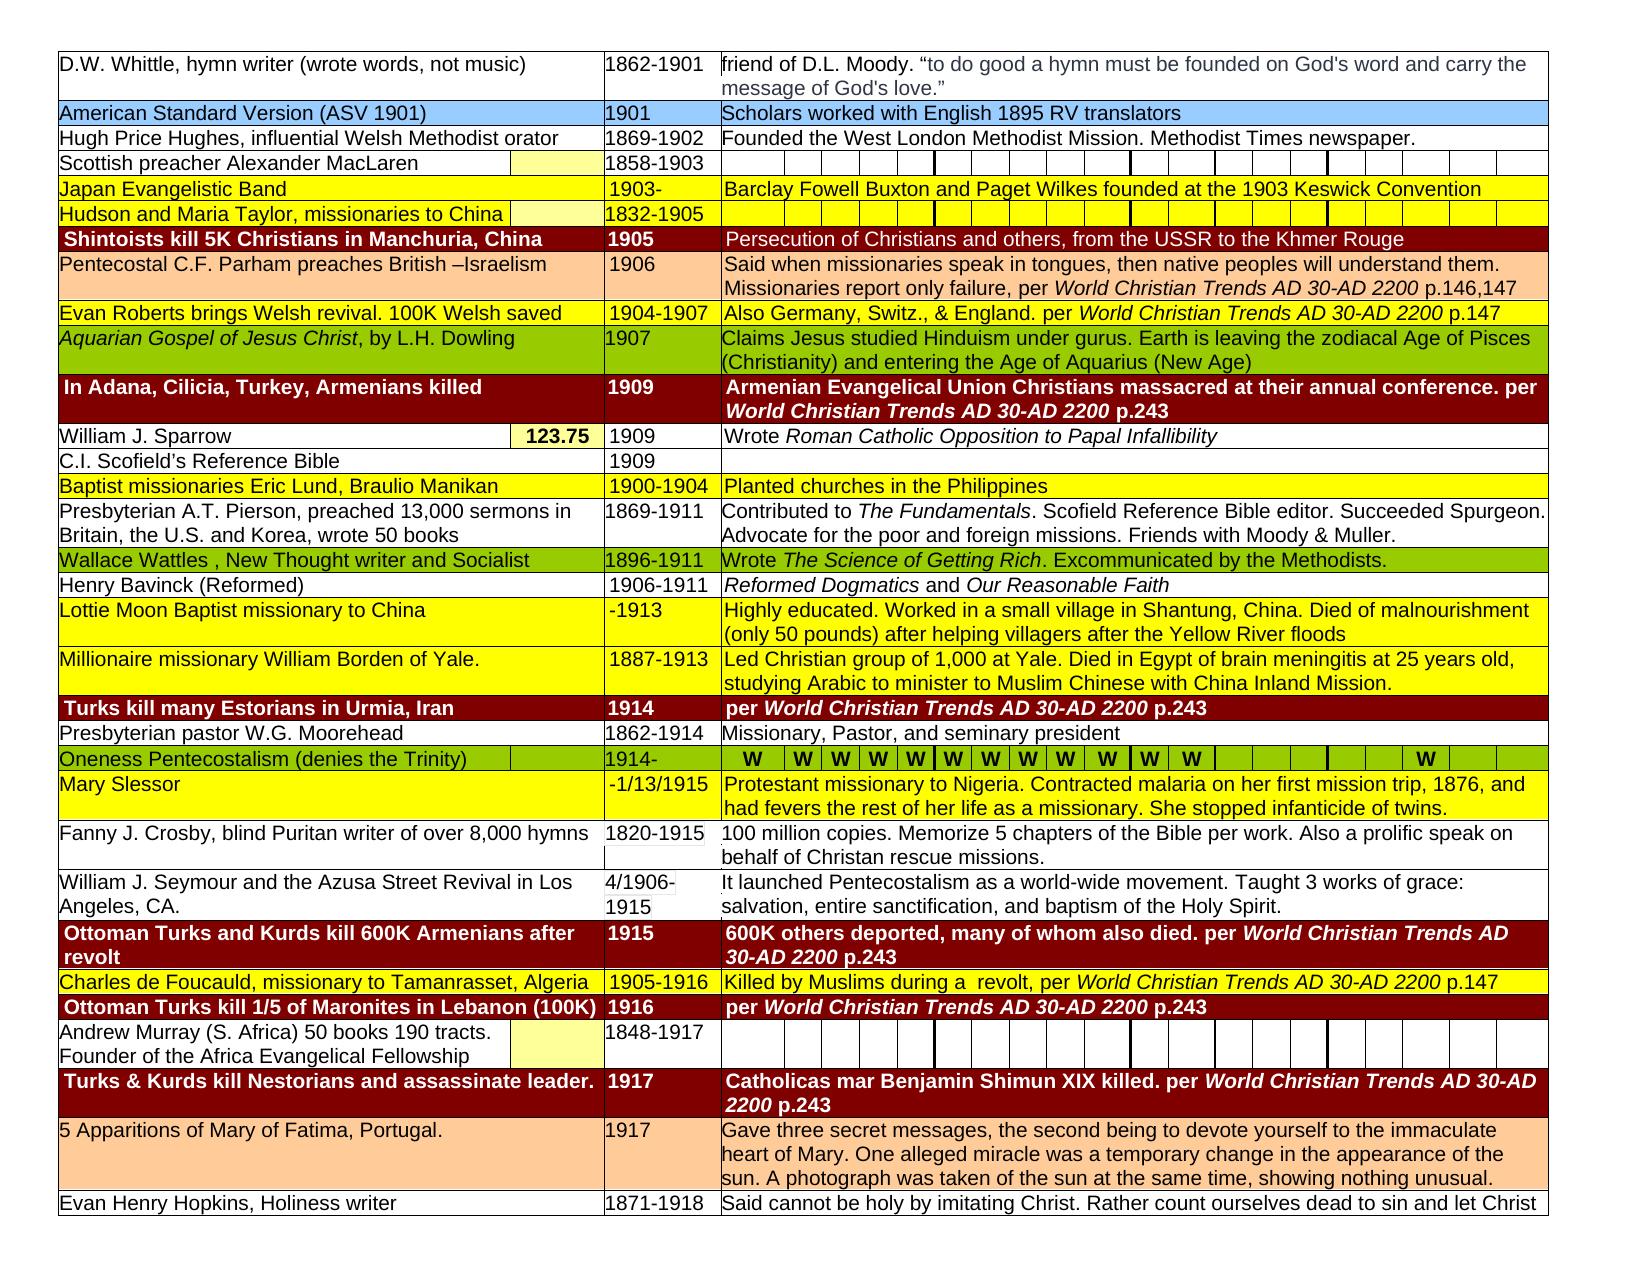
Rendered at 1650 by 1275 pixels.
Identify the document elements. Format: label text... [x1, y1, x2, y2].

table_cell W [722, 746, 784, 770]
table_cell Barclay Fowell Buxton and Paget Wilkes founded at the 1903 Keswick Convention [722, 176, 1548, 200]
table_cell Hugh Price Hughes, influential Welsh Methodist orator [59, 126, 604, 150]
table_cell [1497, 151, 1548, 175]
table_cell 1903- [605, 176, 721, 200]
table_cell [1291, 746, 1326, 770]
table_cell [1366, 746, 1402, 770]
table_cell [511, 201, 604, 226]
table_cell [1132, 151, 1168, 175]
table_cell [1497, 1020, 1548, 1068]
table_cell [1253, 151, 1290, 175]
table_cell 1905-1916 [605, 970, 721, 993]
table_cell 1887-1913 [605, 647, 721, 695]
table_cell 1862-1901 [605, 52, 721, 100]
table_cell Said when missionaries speak in tongues, then native peoples will understand them. Missionaries report only failure, per World Christian Trends AD 30-AD 2200 p.146,147 [722, 252, 1548, 299]
table_cell [1085, 1020, 1129, 1068]
table_cell [1010, 201, 1046, 226]
table_cell W [860, 746, 897, 770]
table_cell D.W. Whittle, hymn writer (wrote words, not music) [59, 52, 604, 100]
table_cell W [936, 746, 971, 770]
table_cell It launched Pentecostalism as a world-wide movement. Taught 3 works of grace: salvation, entire sanctification, and baptism of the Holy Spirit. [722, 870, 1548, 919]
table_cell Millionaire missionary William Borden of Yale. [59, 647, 604, 695]
table_cell [1403, 151, 1449, 175]
table_cell [972, 151, 1009, 175]
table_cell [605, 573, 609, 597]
table_cell 1905 [605, 227, 721, 251]
table_cell W [898, 746, 933, 770]
table_cell [722, 1020, 784, 1068]
table_cell 1900-1904 [605, 474, 721, 498]
table_cell [1329, 201, 1365, 226]
table_cell W [1169, 746, 1214, 770]
table_cell Scholars worked with English 1895 RV translators [722, 101, 1548, 125]
table_cell Claims Jesus studied Hinduism under gurus. Earth is leaving the zodiacal Age of Pisces (Christianity) and entering the Age of Aquarius (New Age) [722, 326, 1548, 374]
table_cell [1497, 201, 1548, 226]
table_cell 1909 [605, 375, 721, 423]
table_cell [1085, 151, 1129, 175]
table_cell Baptist missionaries Eric Lund, Braulio Manikan [59, 474, 604, 498]
table_cell Catholicas mar Benjamin Shimun XIX killed. per World Christian Trends AD 30-AD 2200 p.243 [722, 1069, 1548, 1117]
table_cell Wallace Wattles , New Thought writer and Socialist [59, 548, 604, 572]
table_cell Protestant missionary to Nigeria. Contracted malaria on her first mission trip, 1876, and had fevers the rest of her life as a missionary. She stopped infanticide of twins. [722, 771, 1548, 819]
table_cell [1047, 1020, 1084, 1068]
table_cell Hudson and Maria Taylor, missionaries to China [59, 201, 510, 226]
table_cell -1/13/1915 [605, 771, 721, 819]
table_cell 5 Apparitions of Mary of Fatima, Portugal. [59, 1118, 604, 1189]
table_cell Led Christian group of 1,000 at Yale. Died in Egypt of brain meningitis at 25 years old, studying Arabic to minister to Muslim Chinese with China Inland Mission. [722, 647, 1548, 695]
table_cell [1366, 151, 1402, 175]
table_cell [1403, 201, 1449, 226]
table_cell 1869-1911 [605, 499, 721, 547]
table_cell [785, 1020, 821, 1068]
table_cell [1169, 201, 1214, 226]
table_cell Reformed Dogmatics and Our Reasonable Faith [722, 573, 1548, 597]
table_cell [1132, 1020, 1168, 1068]
table_cell 1907 [605, 326, 721, 374]
table_cell Killed by Muslims during a revolt, per World Christian Trends AD 30-AD 2200 p.147 [722, 970, 1548, 993]
table_cell W [1047, 746, 1084, 770]
table_cell [1450, 1020, 1496, 1068]
table_cell Andrew Murray (S. Africa) 50 books 190 tracts. Founder of the Africa Evangelical Fellowship [59, 1020, 510, 1068]
table_cell Highly educated. Worked in a small village in Shantung, China. Died of malnourishment (only 50 pounds) after helping villagers after the Yellow River floods [722, 598, 1548, 646]
table_cell W [785, 746, 821, 770]
table_cell Armenian Evangelical Union Christians massacred at their annual conference. per World Christian Trends AD 30-AD 2200 p.243 [722, 375, 1548, 423]
table_cell [1253, 201, 1290, 226]
table_cell 1909 [605, 424, 721, 448]
table_cell Fanny J. Crosby, blind Puritan writer of over 8,000 hymns [59, 821, 604, 868]
table_cell 1917 [605, 1118, 721, 1189]
table_cell [1450, 746, 1496, 770]
table_cell W [1010, 746, 1046, 770]
table_cell Lottie Moon Baptist missionary to China [59, 598, 604, 646]
table_cell per World Christian Trends AD 30-AD 2200 p.243 [722, 995, 1548, 1019]
table_cell 1832-1905 [605, 201, 721, 226]
table_cell Evan Roberts brings Welsh revival. 100K Welsh saved [59, 301, 604, 325]
table_cell [511, 1020, 604, 1068]
table_cell Gave three secret messages, the second being to devote yourself to the immaculate heart of Mary. One alleged miracle was a temporary change in the appearance of the sun. A photograph was taken of the sun at the same time, showing nothing unusual. [722, 1118, 1548, 1189]
table_cell Presbyterian A.T. Pierson, preached 13,000 sermons in Britain, the U.S. and Korea, wrote 50 books [59, 499, 604, 547]
table_cell Wrote Roman Catholic Opposition to Papal Infallibility [722, 424, 1548, 448]
table_cell [898, 1020, 933, 1068]
table_cell Wrote The Science of Getting Rich. Excommunicated by the Methodists. [722, 548, 1548, 572]
table_cell [1497, 746, 1548, 770]
table_cell Ottoman Turks kill 1/5 of Maronites in Lebanon (100K) [59, 995, 604, 1019]
table_cell Shintoists kill 5K Christians in Manchuria, China [59, 227, 604, 251]
table_cell 1909 [655, 449, 721, 473]
table_cell [898, 201, 933, 226]
table_cell [1253, 1020, 1290, 1068]
table_cell [1216, 151, 1252, 175]
table_cell Charles de Foucauld, missionary to Tamanrasset, Algeria [59, 970, 604, 993]
table_cell Aquarian Gospel of Jesus Christ, by L.H. Dowling [59, 326, 604, 374]
table_cell 1916 [605, 995, 721, 1019]
table_cell Contributed to The Fundamentals. Scofield Reference Bible editor. Succeeded Spurgeon. Advocate for the poor and foreign missions. Friends with Moody & Muller. [722, 499, 1548, 547]
table_cell 1869-1902 [605, 126, 721, 150]
table_cell W [822, 746, 859, 770]
table_cell [785, 201, 821, 226]
table_cell [785, 151, 821, 175]
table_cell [59, 1191, 604, 1214]
table_cell [1169, 1020, 1214, 1068]
table_cell 1862-1914 [605, 721, 721, 745]
table_cell [936, 151, 971, 175]
table_cell Missionary, Pastor, and seminary president [722, 721, 1548, 745]
table_cell Turks kill many Estorians in Urmia, Iran [59, 696, 604, 720]
table_cell [1010, 151, 1046, 175]
table_cell [1291, 201, 1326, 226]
table_cell 1820-1915 [605, 821, 721, 868]
table_cell [511, 746, 604, 770]
table_cell [1403, 1020, 1449, 1068]
table_cell Turks & Kurds kill Nestorians and assassinate leader. [59, 1069, 604, 1117]
table_cell In Adana, Cilicia, Turkey, Armenians killed [59, 375, 604, 423]
table_cell [860, 201, 897, 226]
table_cell [1291, 151, 1326, 175]
table_cell [822, 201, 859, 226]
table_cell [1010, 1020, 1046, 1068]
table_cell 123.75 [511, 424, 604, 448]
table_cell [722, 449, 1548, 473]
table_cell [722, 151, 784, 175]
table_cell American Standard Version (ASV 1901) [59, 101, 604, 125]
table_cell [1047, 201, 1084, 226]
table_cell [1329, 746, 1365, 770]
table_cell [1216, 746, 1252, 770]
table_cell [972, 201, 1009, 226]
table_cell [1253, 746, 1290, 770]
table_cell [1450, 151, 1496, 175]
table_cell Also Germany, Switz., & England. per World Christian Trends AD 30-AD 2200 p.147 [722, 301, 1548, 325]
table_cell [1329, 151, 1365, 175]
table_cell Persecution of Christians and others, from the USSR to the Khmer Rouge [722, 227, 1548, 251]
table_cell 1914 [605, 696, 721, 720]
table_cell W [1132, 746, 1168, 770]
table_cell [936, 1020, 971, 1068]
table_cell 1914- [605, 746, 721, 770]
table_cell [1450, 201, 1496, 226]
table_cell Scottish preacher Alexander MacLaren [59, 151, 510, 175]
table_cell [1047, 151, 1084, 175]
table_cell 1858-1903 [605, 151, 721, 175]
table_cell W [972, 746, 1009, 770]
table_cell [822, 1020, 859, 1068]
table_cell [860, 151, 897, 175]
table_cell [722, 1191, 1548, 1214]
table_cell W [1403, 746, 1449, 770]
table_cell 1917 [605, 1069, 721, 1117]
table_cell [1366, 201, 1402, 226]
table_cell [722, 201, 784, 226]
table_cell C.I. Scofield’s Reference Bible [59, 449, 604, 473]
table_cell 1896-1911 [605, 548, 721, 572]
table_cell [898, 151, 933, 175]
table_cell 4/1906-1915 [652, 870, 721, 919]
table_cell 1904-1907 [605, 301, 721, 325]
table_cell 1871-1918 [605, 1191, 721, 1214]
table_cell Presbyterian pastor W.G. Moorehead [59, 721, 604, 745]
table_cell 1901 [605, 101, 721, 125]
table_cell [511, 151, 604, 175]
table_cell [1216, 1020, 1252, 1068]
table_cell Ottoman Turks and Kurds kill 600K Armenians after revolt [59, 921, 604, 968]
table_cell [1132, 201, 1168, 226]
table_cell -1913 [605, 598, 721, 646]
table_cell 600K others deported, many of whom also died. per World Christian Trends AD 30-AD 2200 p.243 [722, 921, 1548, 968]
table_cell Planted churches in the Philippines [722, 474, 1548, 498]
table_cell 1906 [605, 252, 721, 299]
table_cell [936, 201, 971, 226]
table_cell Mary Slessor [59, 771, 604, 819]
table_cell friend of D.L. Moody. “to do good a hymn must be founded on God's word and carry the message of God's love.” [945, 52, 1548, 100]
table_cell [1085, 201, 1129, 226]
table_cell Henry Bavinck (Reformed) [59, 573, 604, 597]
table_cell [972, 1020, 1009, 1068]
table_cell 1915 [605, 921, 721, 968]
table_cell [1329, 1020, 1365, 1068]
table_cell 1848-1917 [605, 1020, 721, 1068]
table_cell Founded the West London Methodist Mission. Methodist Times newspaper. [722, 126, 1548, 150]
table_cell [860, 1020, 897, 1068]
table_cell [822, 151, 859, 175]
table_cell W [1085, 746, 1129, 770]
table_cell Japan Evangelistic Band [59, 176, 604, 200]
table_cell William J. Sparrow [59, 424, 510, 448]
table_cell [1169, 151, 1214, 175]
table_cell Pentecostal C.F. Parham preaches British –Israelism [59, 252, 604, 299]
table_cell William J. Seymour and the Azusa Street Revival in Los Angeles, CA. [59, 870, 604, 919]
table_cell [1291, 1020, 1326, 1068]
table_cell [1216, 201, 1252, 226]
table_cell 100 million copies. Memorize 5 chapters of the Bible per work. Also a prolific speak on behalf of Christan rescue missions. [722, 821, 1548, 868]
table_cell Oneness Pentecostalism (denies the Trinity) [59, 746, 510, 770]
table_cell per World Christian Trends AD 30-AD 2200 p.243 [722, 696, 1548, 720]
table_cell [1366, 1020, 1402, 1068]
